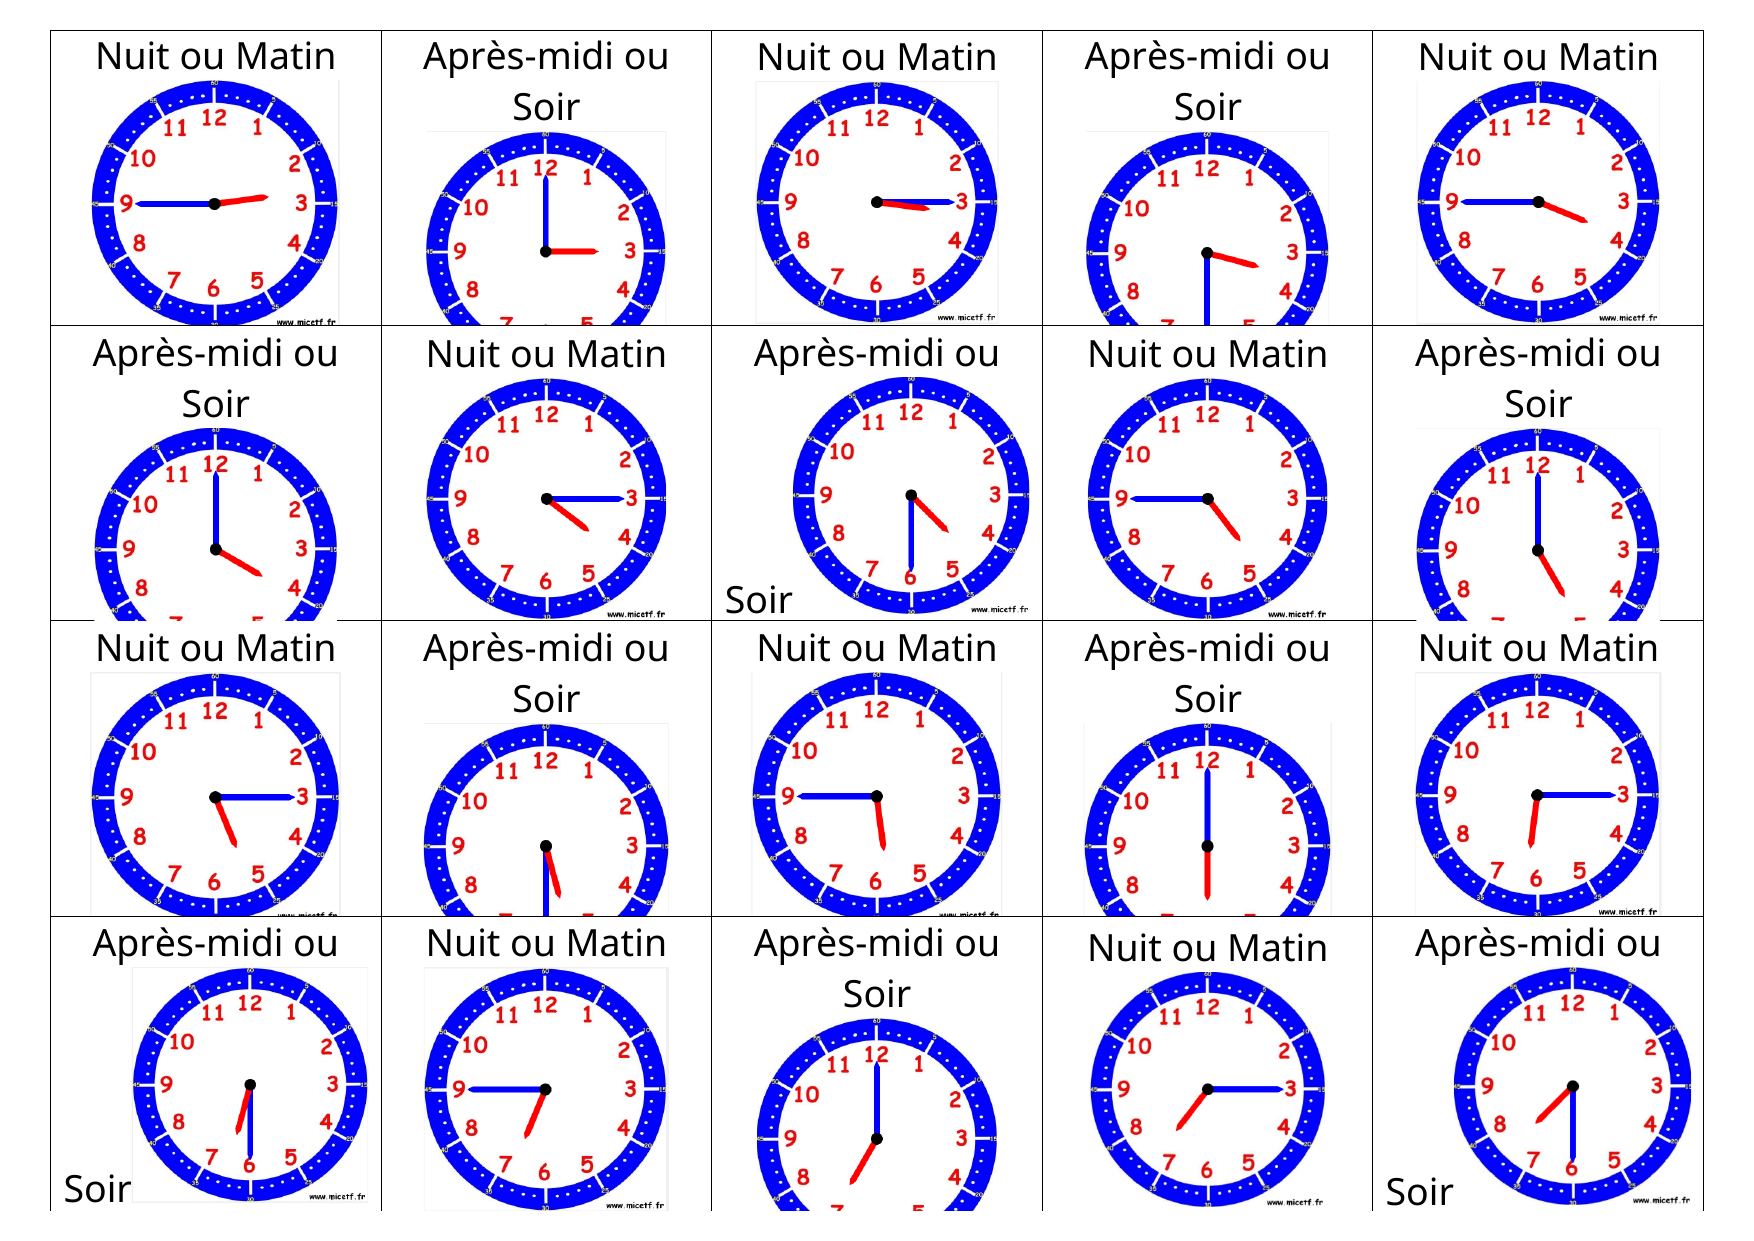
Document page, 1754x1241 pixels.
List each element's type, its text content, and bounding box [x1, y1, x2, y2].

table_cell Nuit ou Matin [51, 621, 381, 916]
table_cell Après-midi ou Soir [1043, 621, 1372, 916]
picture [757, 1018, 997, 1211]
table_cell Nuit ou Matin [712, 31, 1042, 325]
table_cell Nuit ou Matin [1373, 621, 1703, 916]
picture [423, 723, 669, 916]
table_cell Après-midi ou Soir [1373, 326, 1703, 620]
table_cell Après-midi ou Soir [382, 31, 711, 325]
picture [423, 967, 669, 1211]
table_cell Après-midi ou Soir [51, 326, 381, 620]
picture [426, 131, 667, 325]
table_cell Nuit ou Matin [712, 621, 1042, 916]
picture [1416, 428, 1661, 621]
table_cell Après-midi ou Soir [1043, 31, 1372, 325]
table_cell Après-midi ou Soir [712, 326, 1042, 620]
picture [755, 81, 999, 324]
picture [1086, 131, 1330, 325]
picture [1090, 972, 1325, 1207]
table_cell Nuit ou Matin [1373, 31, 1703, 325]
picture [90, 672, 342, 916]
table_cell Après-midi ou Soir [712, 917, 1042, 1211]
table_cell Nuit ou Matin [382, 917, 711, 1211]
picture [792, 377, 1030, 614]
picture [94, 428, 337, 621]
picture [1416, 81, 1660, 325]
table_cell Nuit ou Matin [51, 31, 381, 325]
picture [91, 80, 340, 325]
picture [1087, 378, 1328, 619]
table_cell Après-midi ou Soir [51, 917, 381, 1211]
picture [426, 378, 667, 619]
picture [1453, 967, 1692, 1205]
picture [1083, 723, 1332, 916]
table_cell Nuit ou Matin [1043, 326, 1372, 620]
table_cell Nuit ou Matin [382, 326, 711, 620]
table_cell Après-midi ou Soir [1373, 917, 1703, 1211]
table_cell Nuit ou Matin [1043, 917, 1372, 1211]
table_cell Après-midi ou Soir [382, 621, 711, 916]
picture [1414, 672, 1662, 916]
picture [751, 672, 1003, 916]
picture [131, 967, 369, 1203]
